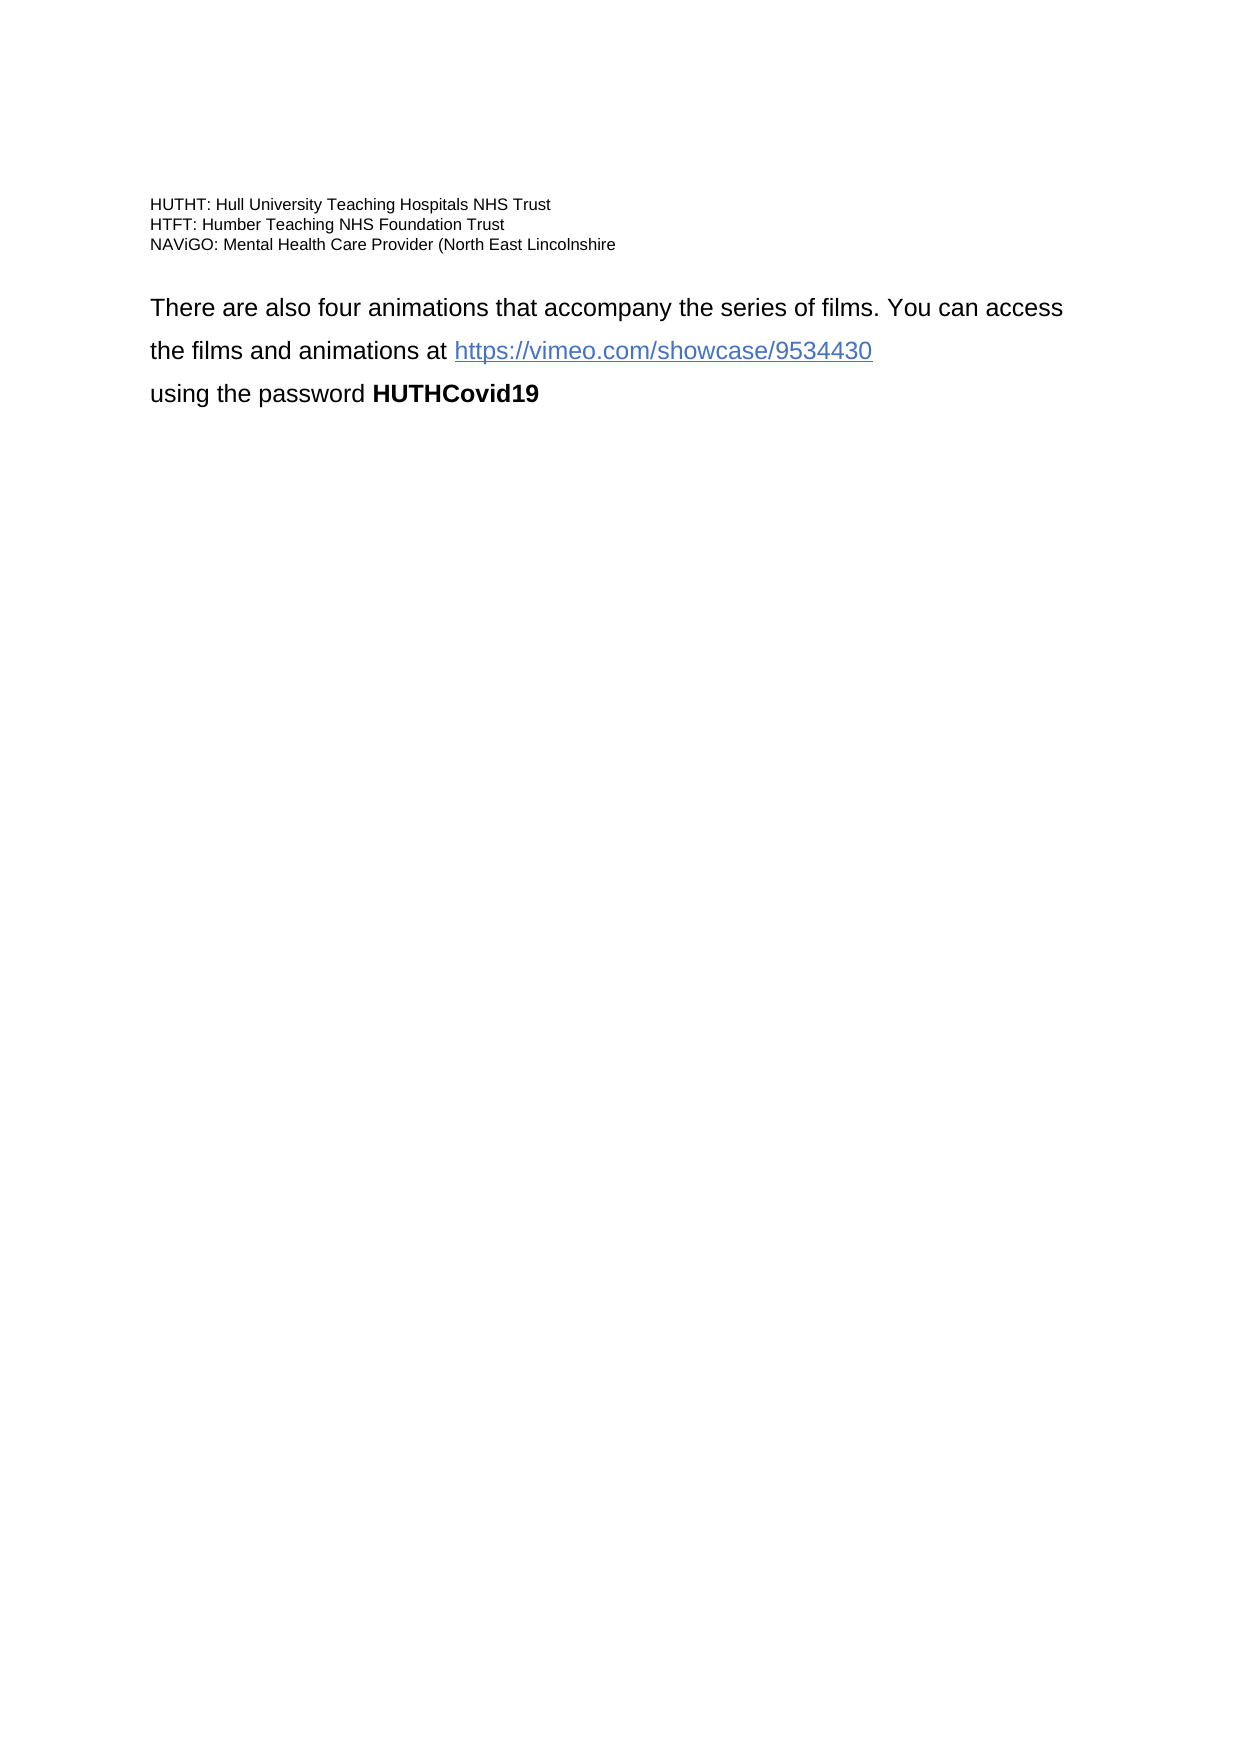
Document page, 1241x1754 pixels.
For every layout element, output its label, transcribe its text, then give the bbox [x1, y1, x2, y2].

text HTFT: Humber Teaching NHS Foundation Trust [150, 215, 1090, 234]
text using the password HUTHCovid19 [150, 379, 1090, 408]
text There are also four animations that accompany the series of films. You can access the films and animations at https://vimeo.com/showcase/9534430 [150, 293, 1090, 364]
text NAViGO: Mental Health Care Provider (North East Lincolnshire [150, 235, 1090, 254]
text HUTHT: Hull University Teaching Hospitals NHS Trust [150, 194, 1090, 214]
